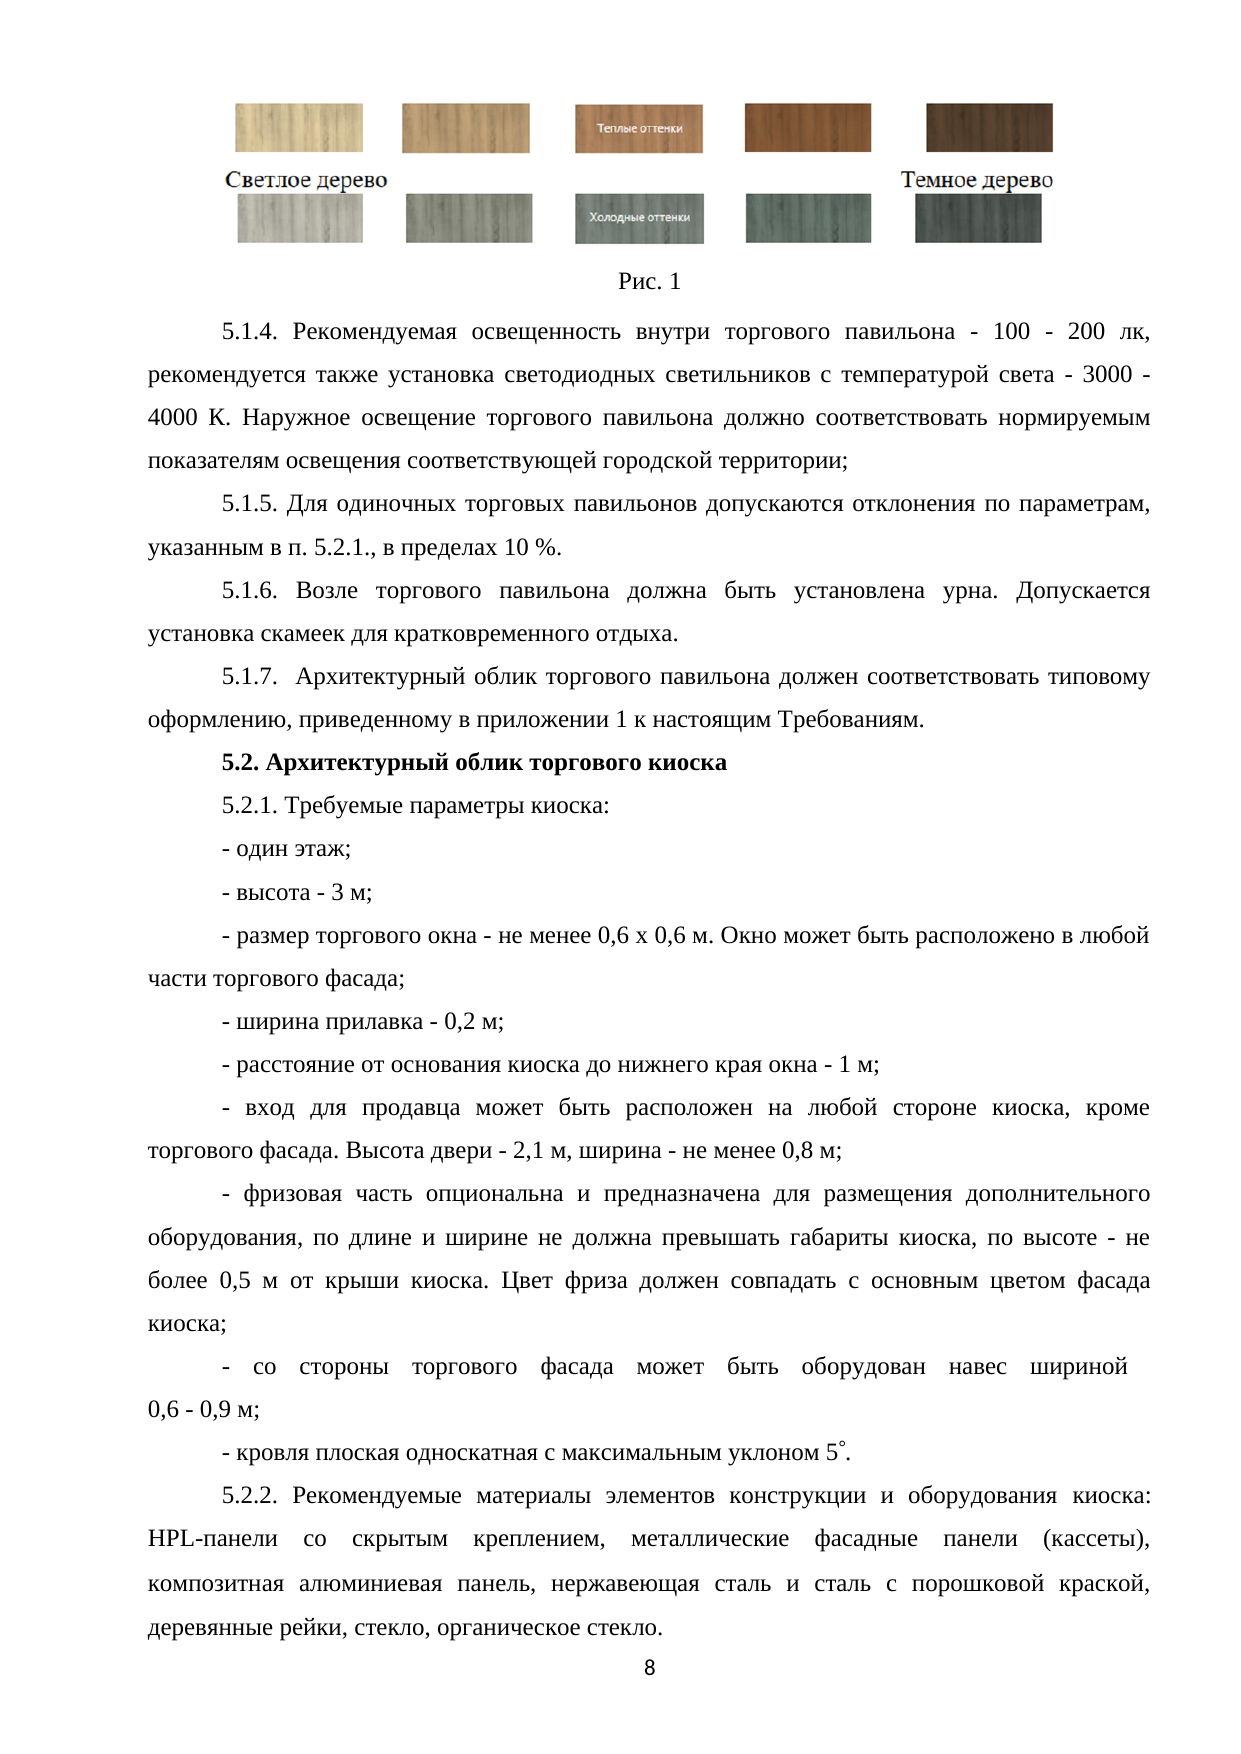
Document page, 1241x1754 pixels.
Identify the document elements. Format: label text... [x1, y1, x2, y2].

text 5.1.4. Рекомендуемая освещенность внутри торгового павильона - 100 - 200 лк, рекомендуется также установка светодиодных светильников с температурой света - 3000 - 4000 К. Наружное освещение торгового павильона должно соответствовать нормируемым показателям освещения соответствующей городской территории; [148, 316, 1152, 474]
text - ширина прилавка - 0,2 м; [148, 1006, 1152, 1035]
text 5.1.5. Для одиночных торговых павильонов допускаются отклонения по параметрам, указанным в п. 5.2.1., в пределах 10 %. [148, 488, 1152, 560]
text 5.2. Архитектурный облик торгового киоска [148, 747, 1152, 776]
text 5.1.6. Возле торгового павильона должна быть установлена урна. Допускается установка скамеек для кратковременного отдыха. [148, 575, 1152, 647]
text - высота - 3 м; [148, 877, 1152, 905]
text - фризовая часть опциональна и предназначена для размещения дополнительного оборудования, по длине и ширине не должна превышать габариты киоска, по высоте - не более 0,5 м от крыши киоска. Цвет фриза должен совпадать с основным цветом фасада киоска; [148, 1178, 1152, 1337]
text - один этаж; [148, 833, 1152, 862]
text - вход для продавца может быть расположен на любой стороне киоска, кроме торгового фасада. Высота двери - 2,1 м, ширина - не менее 0,8 м; [148, 1092, 1152, 1164]
text - кровля плоская односкатная с максимальным уклоном 5. [148, 1437, 1152, 1466]
text 5.2.1. Требуемые параметры киоска: [148, 790, 1152, 819]
text - со стороны торгового фасада может быть оборудован навес шириной 0,6 - 0,9 м; [148, 1351, 1152, 1423]
text - расстояние от основания киоска до нижнего края окна - 1 м; [148, 1049, 1152, 1078]
picture [224, 101, 1075, 253]
text - размер торгового окна - не менее 0,6 x 0,6 м. Окно может быть расположено в любой части торгового фасада; [148, 920, 1152, 992]
text 5.1.7. Архитектурный облик торгового павильона должен соответствовать типовому оформлению, приведенному в приложении 1 к настоящим Требованиям. [148, 661, 1152, 733]
text Рис. 1 [148, 266, 1152, 295]
text 5.2.2. Рекомендуемые материалы элементов конструкции и оборудования киоска: HPL-панели со скрытым креплением, металлические фасадные панели (кассеты), композитная алюминиевая панель, нержавеющая сталь и сталь с порошковой краской, деревянные рейки, стекло, органическое стекло. [148, 1480, 1152, 1640]
